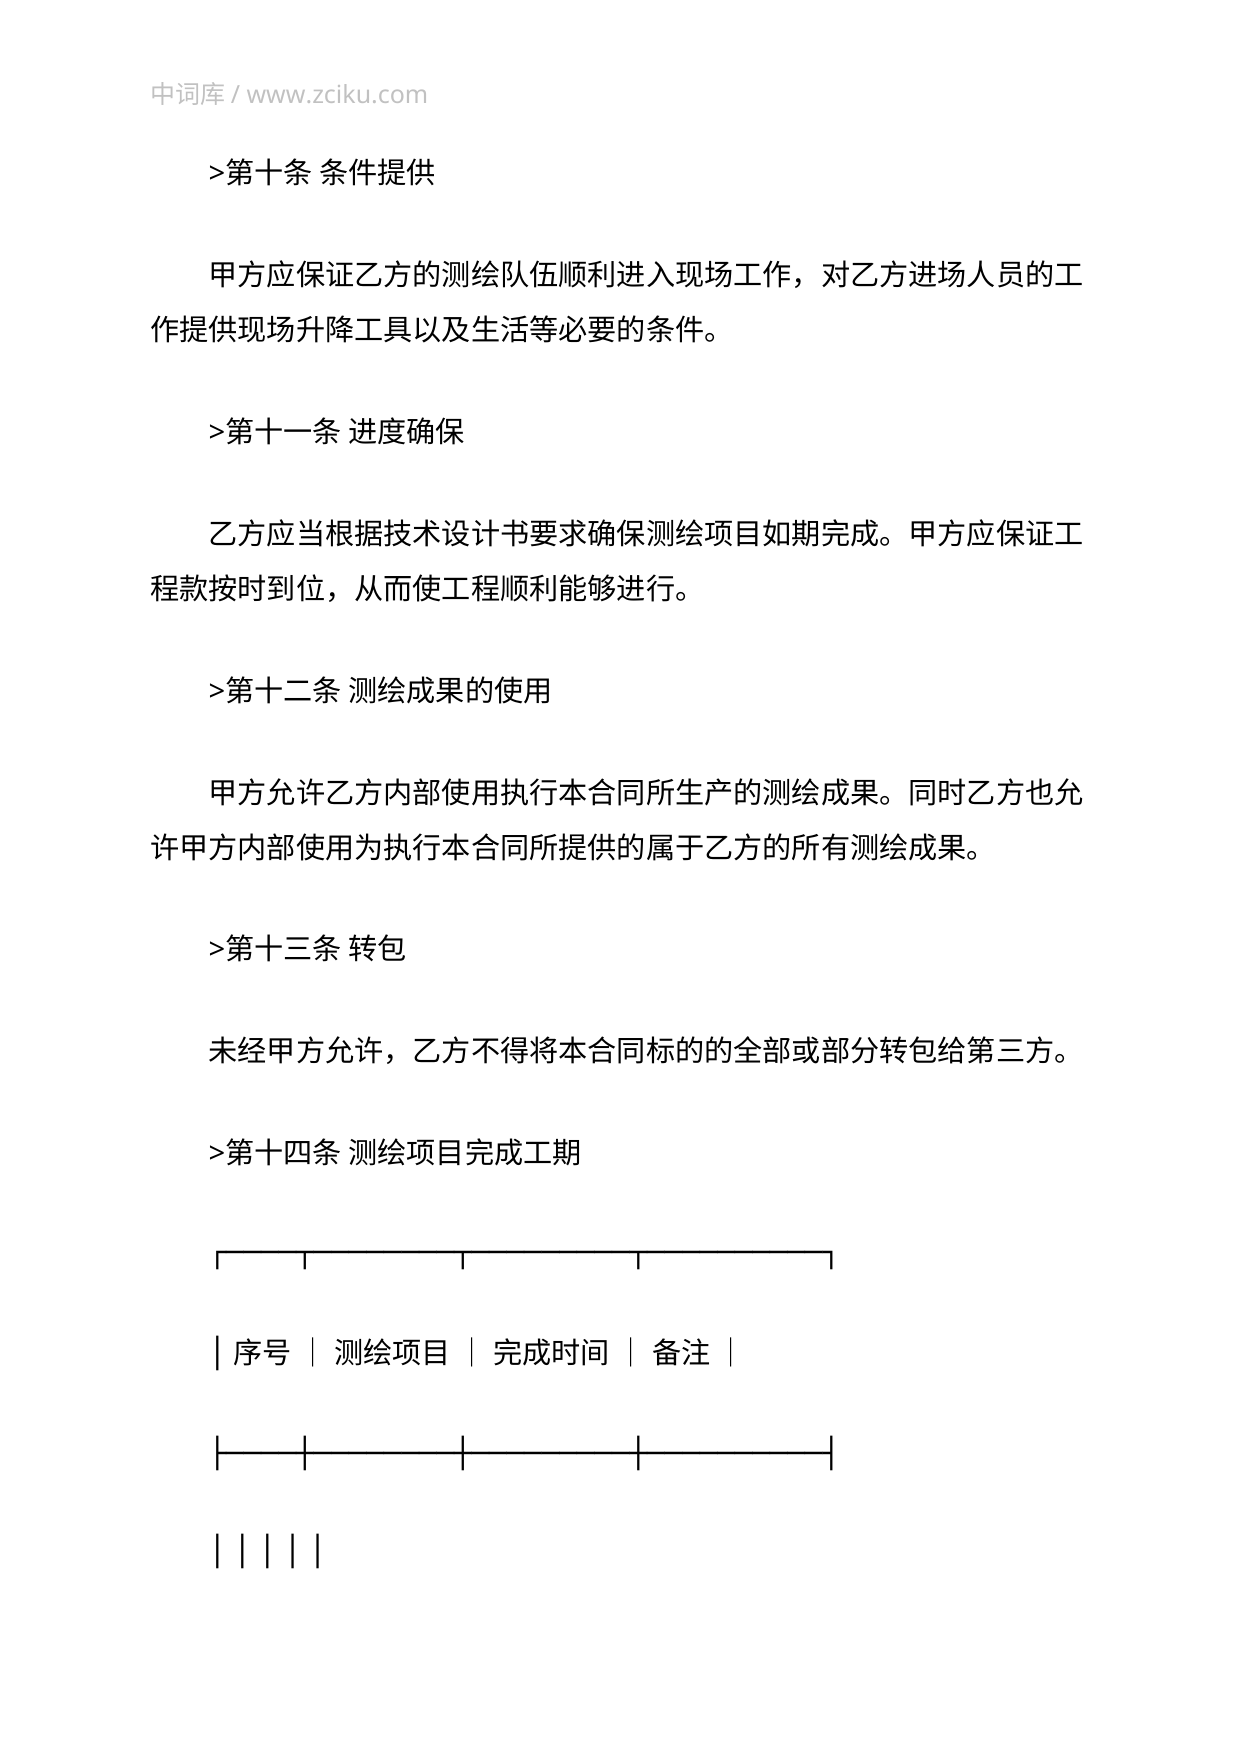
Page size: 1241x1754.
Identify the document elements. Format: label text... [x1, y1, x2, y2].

text >第十三条 转包 [150, 926, 1090, 968]
text 乙方应当根据技术设计书要求确保测绘项目如期完成。甲方应保证工程款按时到位，从而使工程顺利能够进行。 [150, 511, 1090, 608]
text >第十二条 测绘成果的使用 [150, 667, 1090, 710]
text 甲方应保证乙方的测绘队伍顺利进入现场工作，对乙方进场人员的工作提供现场升降工具以及生活等必要的条件。 [150, 252, 1090, 349]
text >第十一条 进度确保 [150, 409, 1090, 451]
text │ │ │ │ │ [150, 1531, 1090, 1570]
text 甲方允许乙方内部使用执行本合同所生产的测绘成果。同时乙方也允许甲方内部使用为执行本合同所提供的属于乙方的所有测绘成果。 [150, 769, 1090, 866]
text >第十条 条件提供 [150, 150, 1090, 192]
text >第十四条 测绘项目完成工期 [150, 1130, 1090, 1172]
text ┌────┬────────┬─────────┬──────────┐ [150, 1232, 1090, 1271]
text 未经甲方允许，乙方不得将本合同标的的全部或部分转包给第三方。 [150, 1028, 1090, 1070]
text ├────┼────────┼─────────┼──────────┤ [150, 1432, 1090, 1472]
text │ 序号 │ 测绘项目 │ 完成时间 │ 备注 │ [150, 1330, 1090, 1372]
